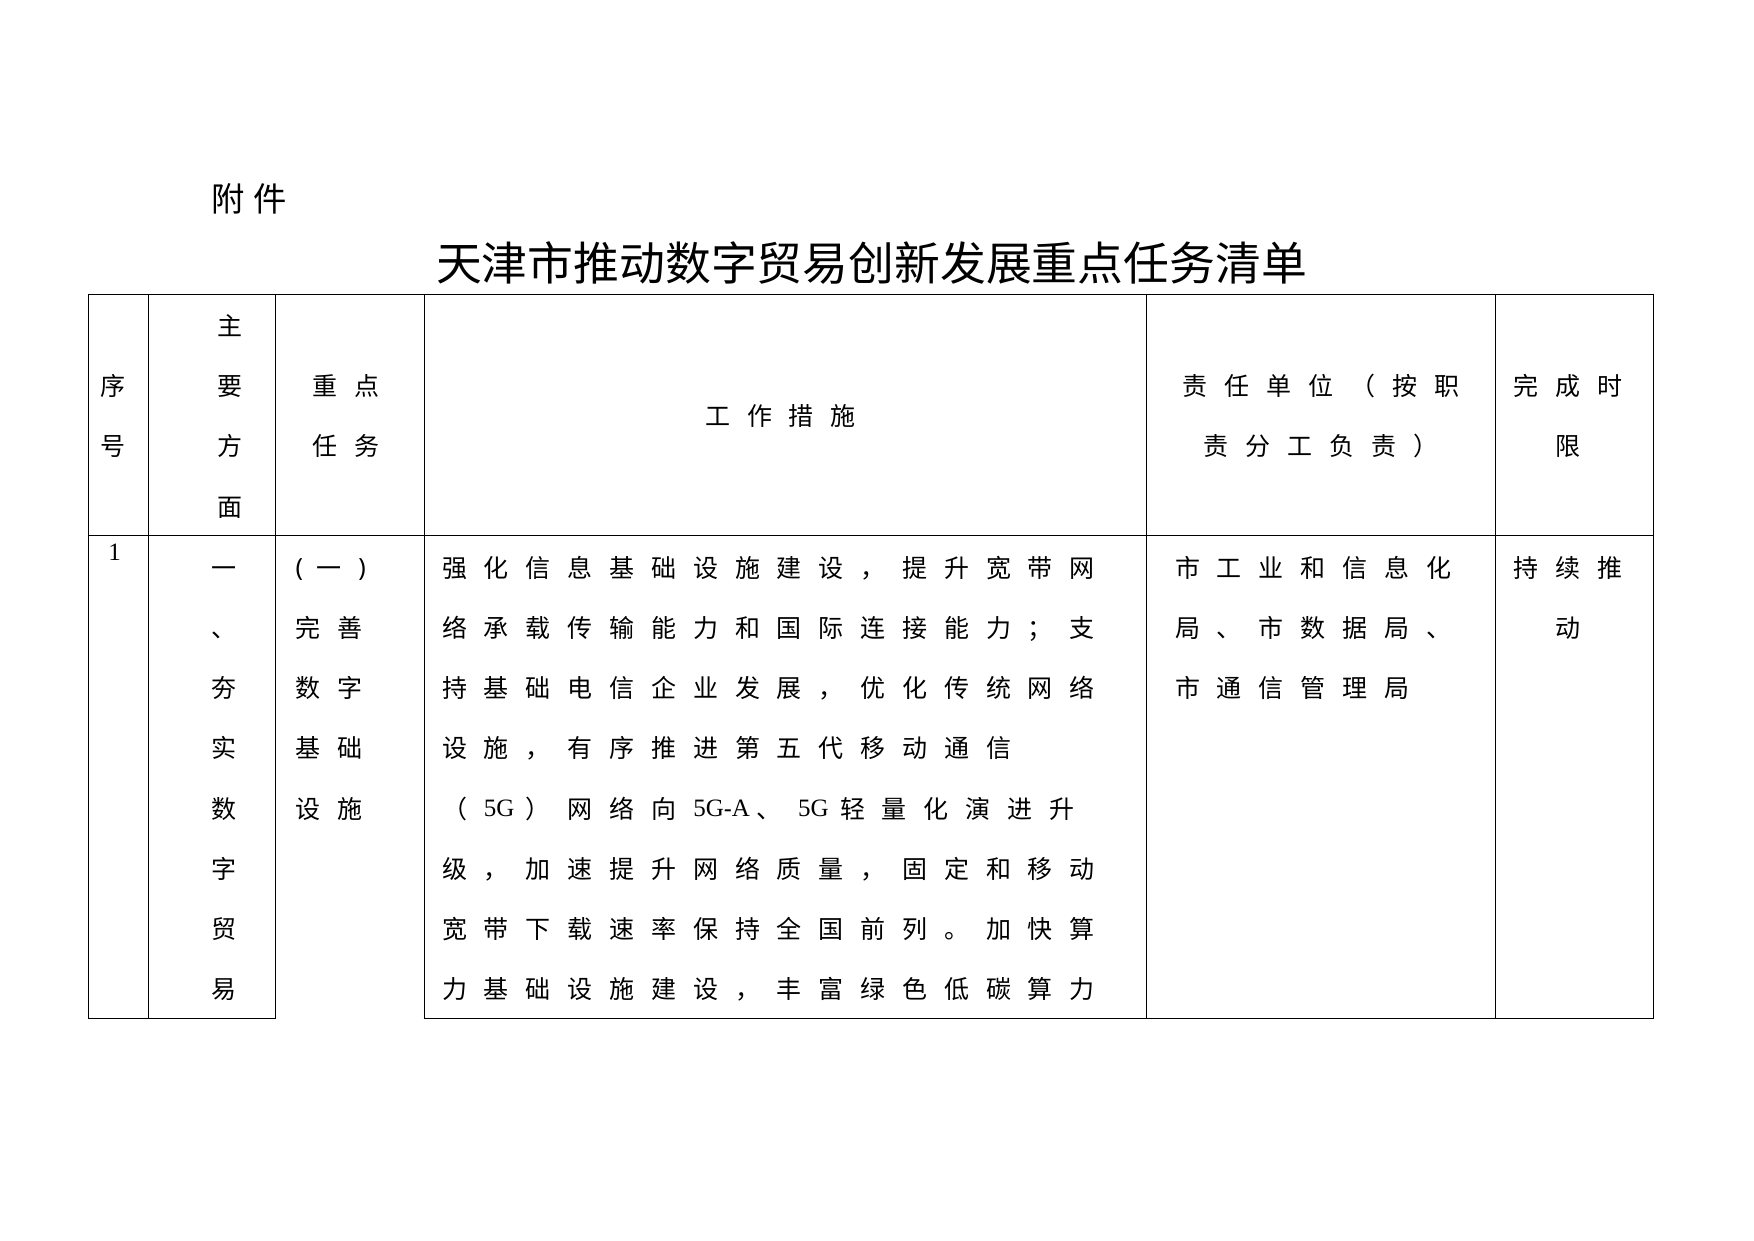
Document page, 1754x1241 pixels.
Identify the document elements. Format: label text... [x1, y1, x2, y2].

table_header 主要方面 [149, 295, 275, 535]
table_header 工作措施 [425, 295, 1146, 535]
text 天津市推动数字贸易创新发展重点任务清单 [212, 227, 1531, 293]
table_cell 强化信息基础设施建设，提升宽带网络承载传输能力和国际连接能力；支持基础电信企业发展，优化传统网络设施，有序推进第五代移动通信（5G）网络向5G-A、5G轻量化演进升级，加速提升网络质量，固定和移动宽带下载速率保持全国前列。加快算力基础设施建设，丰富绿色低碳算力服务供给，优化通算、智算、超算、量算供给结构。 [425, 536, 1146, 1018]
table_cell (一)完善数字基础设施 [276, 536, 424, 1018]
table_cell 1 [89, 536, 148, 1018]
table_cell 一、夯实数字贸易发展基础 [149, 536, 275, 1018]
table_header 完成时限 [1496, 295, 1653, 535]
table_header 责任单位（按职责分工负责） [1147, 295, 1495, 535]
table_cell 市工业和信息化局、市数据局、市通信管理局 [1147, 536, 1495, 1018]
table_cell 持续推动 [1496, 536, 1653, 1018]
text 附件 [212, 167, 1531, 227]
table_header 重点任务 [276, 295, 424, 535]
table_header 序号 [89, 295, 148, 535]
